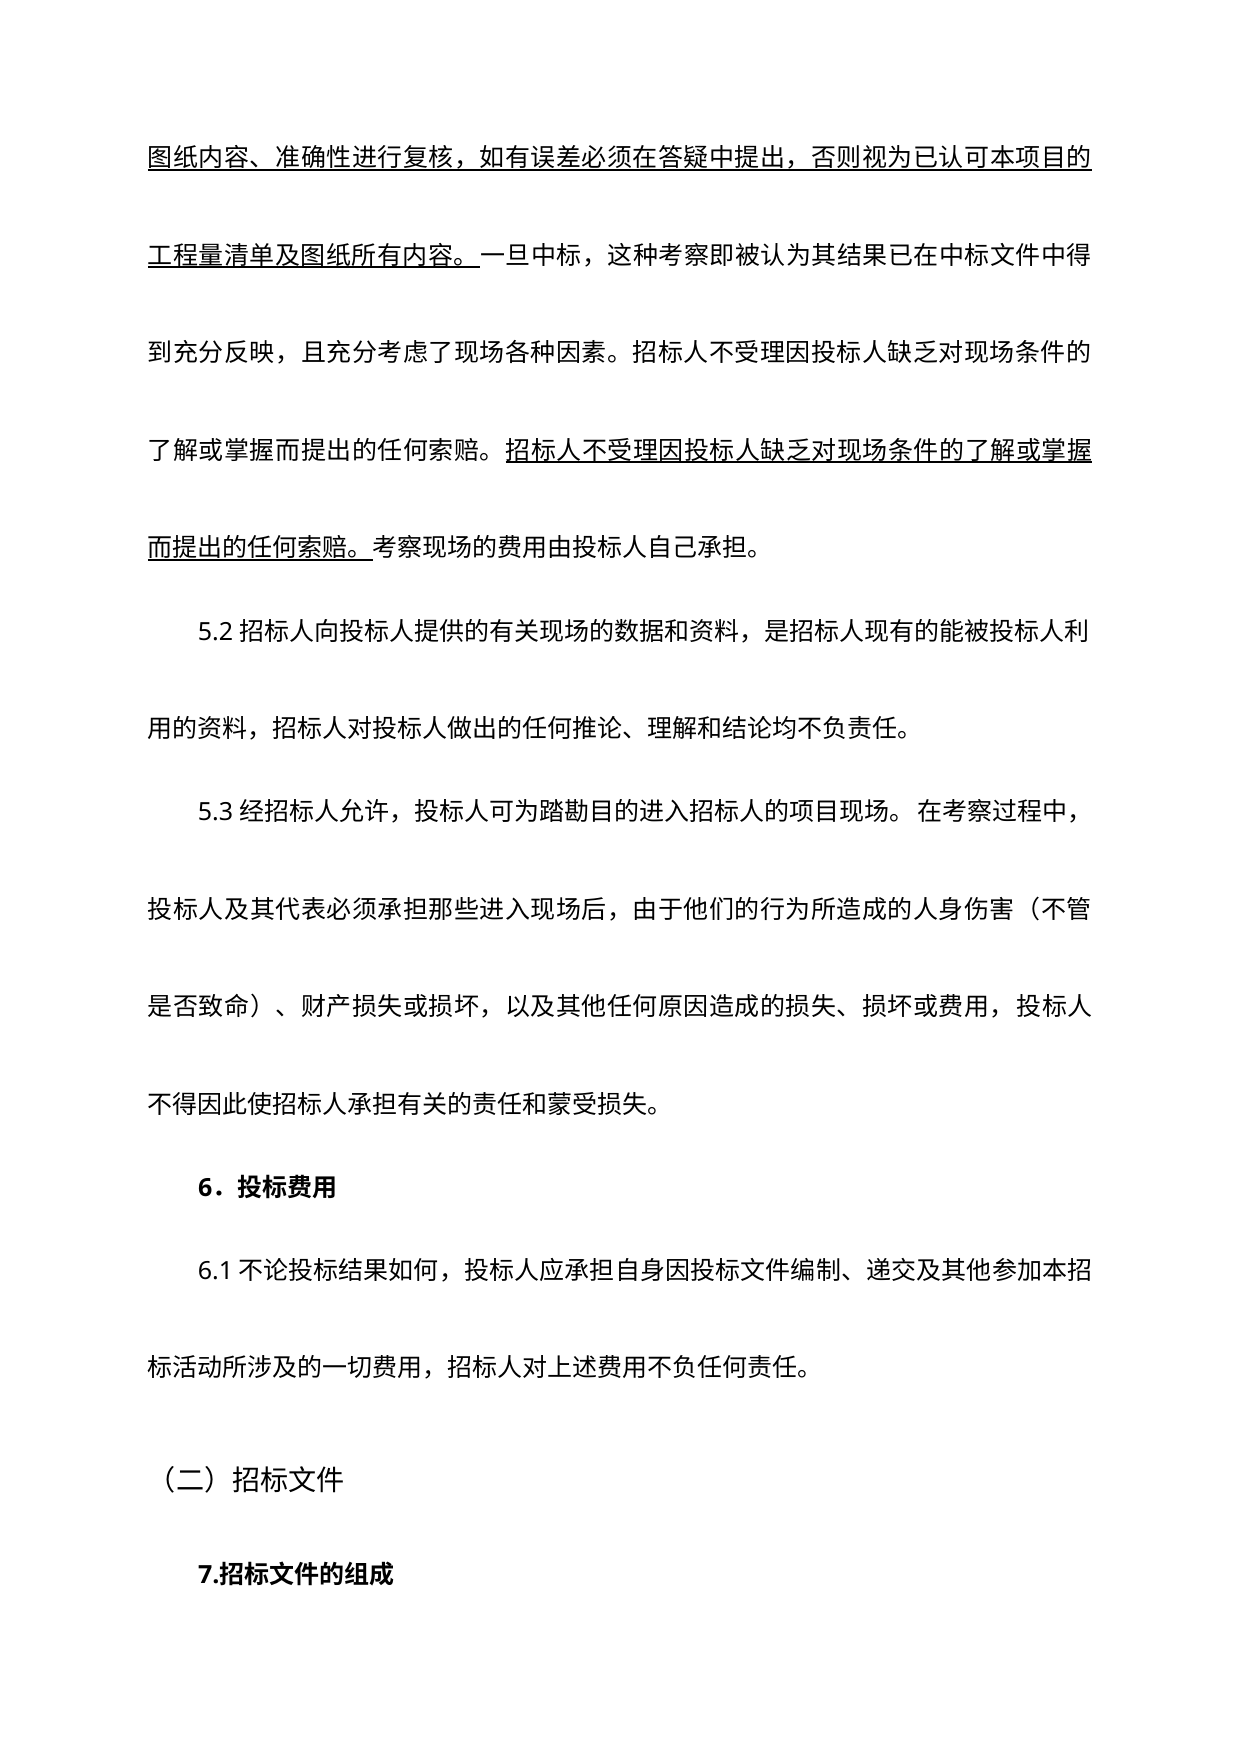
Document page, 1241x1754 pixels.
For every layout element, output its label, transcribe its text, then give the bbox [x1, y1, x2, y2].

text 5.3 经招标人允许，投标人可为踏勘目的进入招标人的项目现场。在考察过程中，投标人及其代表必须承担那些进入现场后，由于他们的行为所造成的人身伤害（不管是否致命）、财产损失或损坏，以及其他任何原因造成的损失、损坏或费用，投标人不得因此使招标人承担有关的责任和蒙受损失。 [148, 777, 1092, 1135]
text 6.1不论投标结果如何，投标人应承担自身因投标文件编制、递交及其他参加本招标活动所涉及的一切费用，招标人对上述费用不负任何责任。 [148, 1236, 1092, 1398]
text 6．投标费用 [148, 1153, 1092, 1218]
text 5.2 招标人向投标人提供的有关现场的数据和资料，是招标人现有的能被投标人利用的资料，招标人对投标人做出的任何推论、理解和结论均不负责任。 [148, 597, 1092, 759]
text 7.招标文件的组成 [148, 1540, 1092, 1605]
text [148, 123, 1092, 169]
text （二）招标文件 [148, 1446, 1092, 1511]
